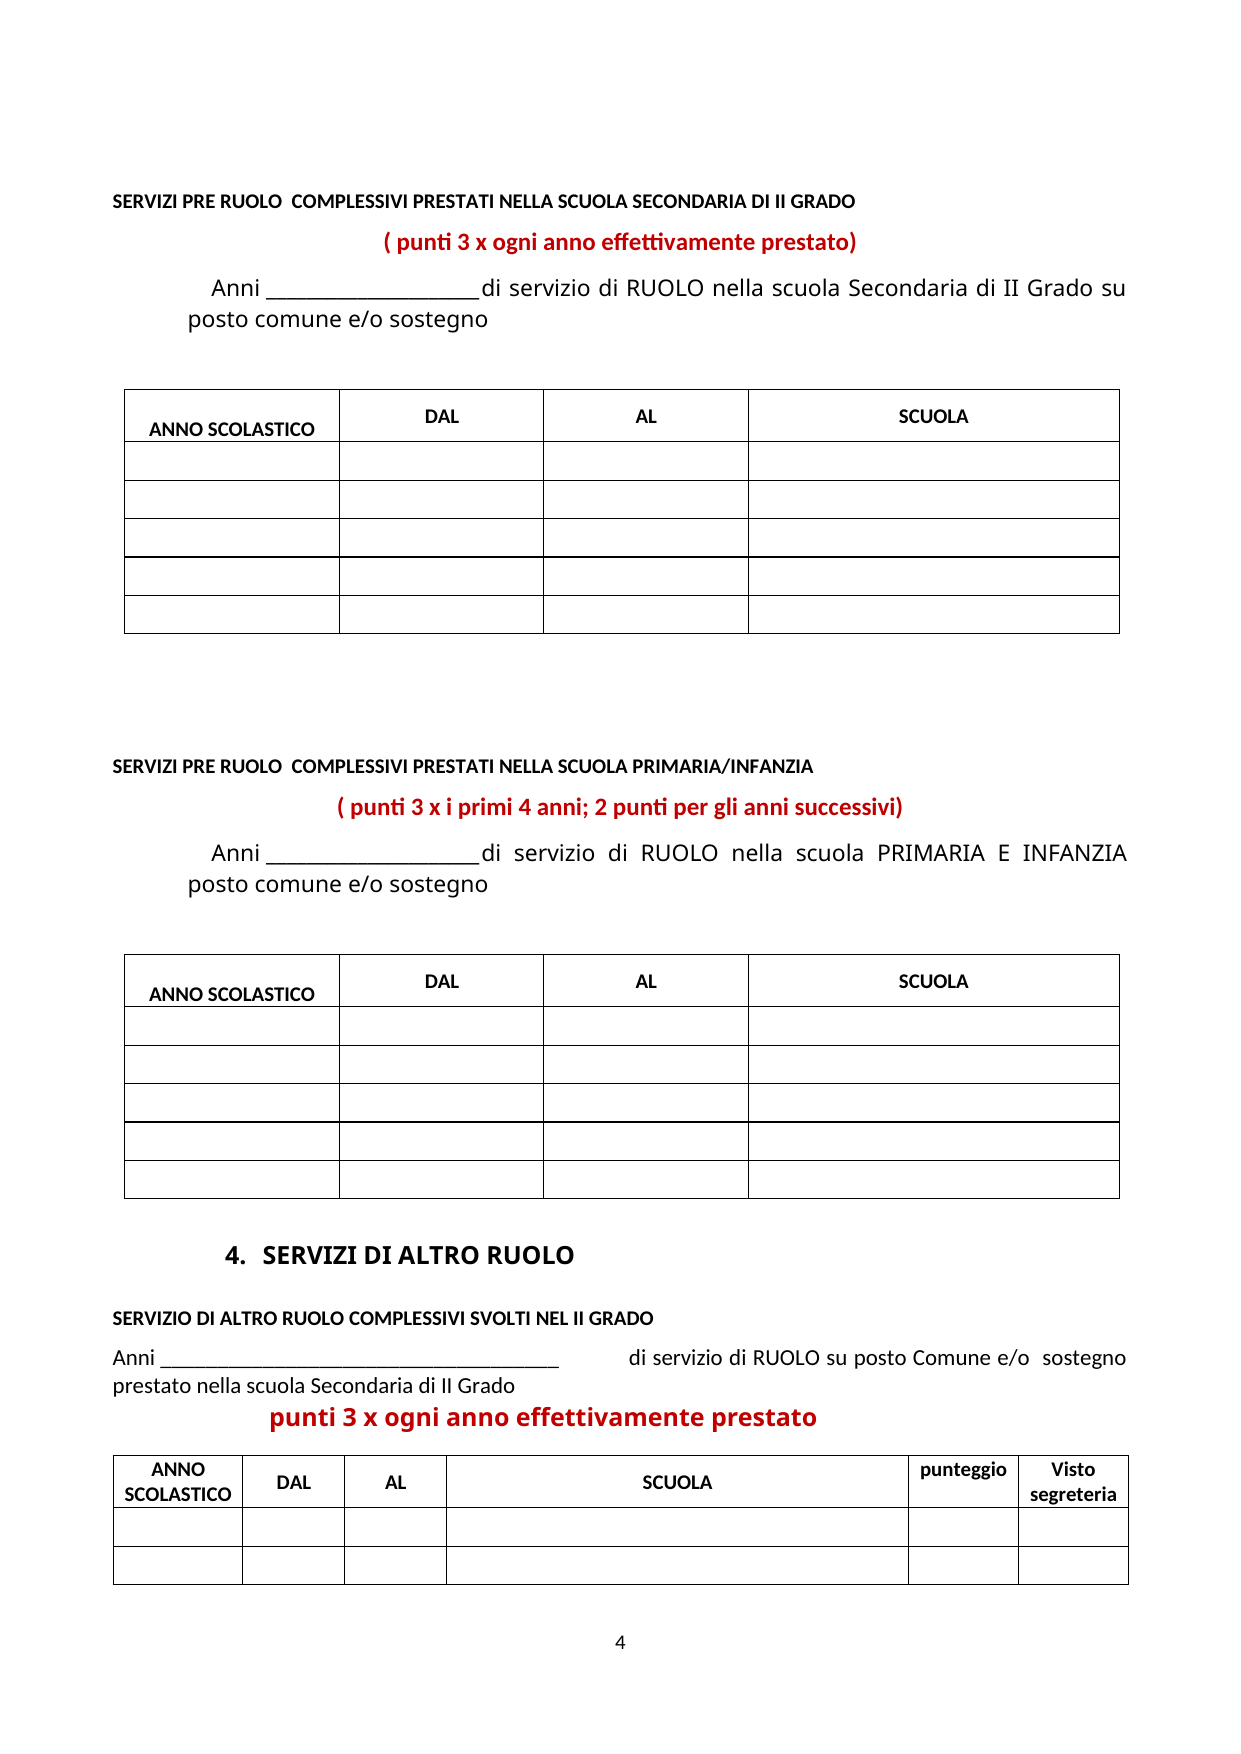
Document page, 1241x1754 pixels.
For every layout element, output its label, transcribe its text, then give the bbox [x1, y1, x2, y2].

table_cell [125, 442, 339, 479]
table_header punteggio [909, 1456, 1018, 1507]
table_cell [125, 519, 339, 556]
table_header Visto segreteria [1019, 1456, 1128, 1507]
table_cell [749, 442, 1119, 479]
table_header SCUOLA [749, 390, 1119, 441]
table_cell [749, 519, 1119, 556]
table_cell [544, 1046, 748, 1083]
table_cell [749, 1123, 1119, 1160]
text ( punti 3 x i primi 4 anni; 2 punti per gli anni successivi) [112, 791, 1128, 822]
table_cell [544, 519, 748, 556]
table_cell [447, 1547, 908, 1584]
table_cell [125, 1046, 339, 1083]
list Anni _____________________ di servizio di RUOLO nella scuola Secondaria di II Grado su posto comune e/o sostegno [187, 272, 1128, 334]
table_cell [544, 1084, 748, 1121]
table_cell [544, 1007, 748, 1044]
table_cell [125, 1161, 339, 1198]
table_cell [340, 558, 543, 595]
table_cell [125, 558, 339, 595]
table_cell [544, 558, 748, 595]
table_cell [749, 1161, 1119, 1198]
list SERVIZI DI ALTRO RUOLO [225, 1237, 1128, 1272]
table_cell [749, 1007, 1119, 1044]
table_cell [544, 442, 748, 479]
table_header AL [544, 955, 748, 1006]
text SERVIZI PRE RUOLO COMPLESSIVI PRESTATI NELLA SCUOLA SECONDARIA DI II GRADO [112, 188, 1128, 213]
table_cell [114, 1547, 242, 1584]
table_header ANNO SCOLASTICO [125, 955, 339, 1006]
table_cell [544, 1161, 748, 1198]
table_cell [749, 1084, 1119, 1121]
text Anni ___________________________________ di servizio di RUOLO su posto Comune e/o sostegno prestato nella scuola Secondaria di II Grado [112, 1343, 1128, 1399]
table_cell [749, 481, 1119, 518]
table_cell [749, 558, 1119, 595]
table_header AL [345, 1456, 446, 1507]
table_cell [340, 1123, 543, 1160]
table_header AL [544, 390, 748, 441]
table_cell [749, 596, 1119, 633]
table_header ANNO SCOLASTICO [114, 1456, 242, 1507]
table_cell [544, 481, 748, 518]
list punti 3 x ogni anno effettivamente prestato [262, 1399, 1128, 1433]
table_cell [340, 1161, 543, 1198]
text ( punti 3 x ogni anno effettivamente prestato) [112, 226, 1128, 257]
table_header SCUOLA [749, 955, 1119, 1006]
table_header DAL [340, 955, 543, 1006]
table_cell [125, 1007, 339, 1044]
text SERVIZI PRE RUOLO COMPLESSIVI PRESTATI NELLA SCUOLA PRIMARIA/INFANZIA [112, 753, 1128, 778]
table_cell [340, 442, 543, 479]
table_cell [125, 1123, 339, 1160]
table_cell [340, 596, 543, 633]
table_cell [340, 519, 543, 556]
table_cell [340, 1007, 543, 1044]
table_cell [447, 1508, 908, 1546]
table_header DAL [340, 390, 543, 441]
table_header ANNO SCOLASTICO [125, 390, 339, 441]
table_cell [909, 1547, 1018, 1584]
table_cell [125, 481, 339, 518]
table_cell [243, 1508, 344, 1546]
table_cell [544, 596, 748, 633]
table_header SCUOLA [447, 1456, 908, 1507]
table_cell [243, 1547, 344, 1584]
table_cell [340, 1084, 543, 1121]
table_cell [345, 1547, 446, 1584]
table_cell [1019, 1508, 1128, 1546]
table_cell [345, 1508, 446, 1546]
table_cell [749, 1046, 1119, 1083]
table_cell [125, 596, 339, 633]
table_cell [340, 1046, 543, 1083]
table_cell [125, 1084, 339, 1121]
table_cell [114, 1508, 242, 1546]
list Anni _____________________ di servizio di RUOLO nella scuola PRIMARIA E INFANZIA posto comune e/o sostegno [187, 837, 1128, 899]
table_header DAL [243, 1456, 344, 1507]
table_cell [1019, 1547, 1128, 1584]
table_cell [340, 481, 543, 518]
table_cell [909, 1508, 1018, 1546]
table_cell [544, 1123, 748, 1160]
text SERVIZIO DI ALTRO RUOLO COMPLESSIVI SVOLTI NEL II GRADO [112, 1305, 1128, 1331]
